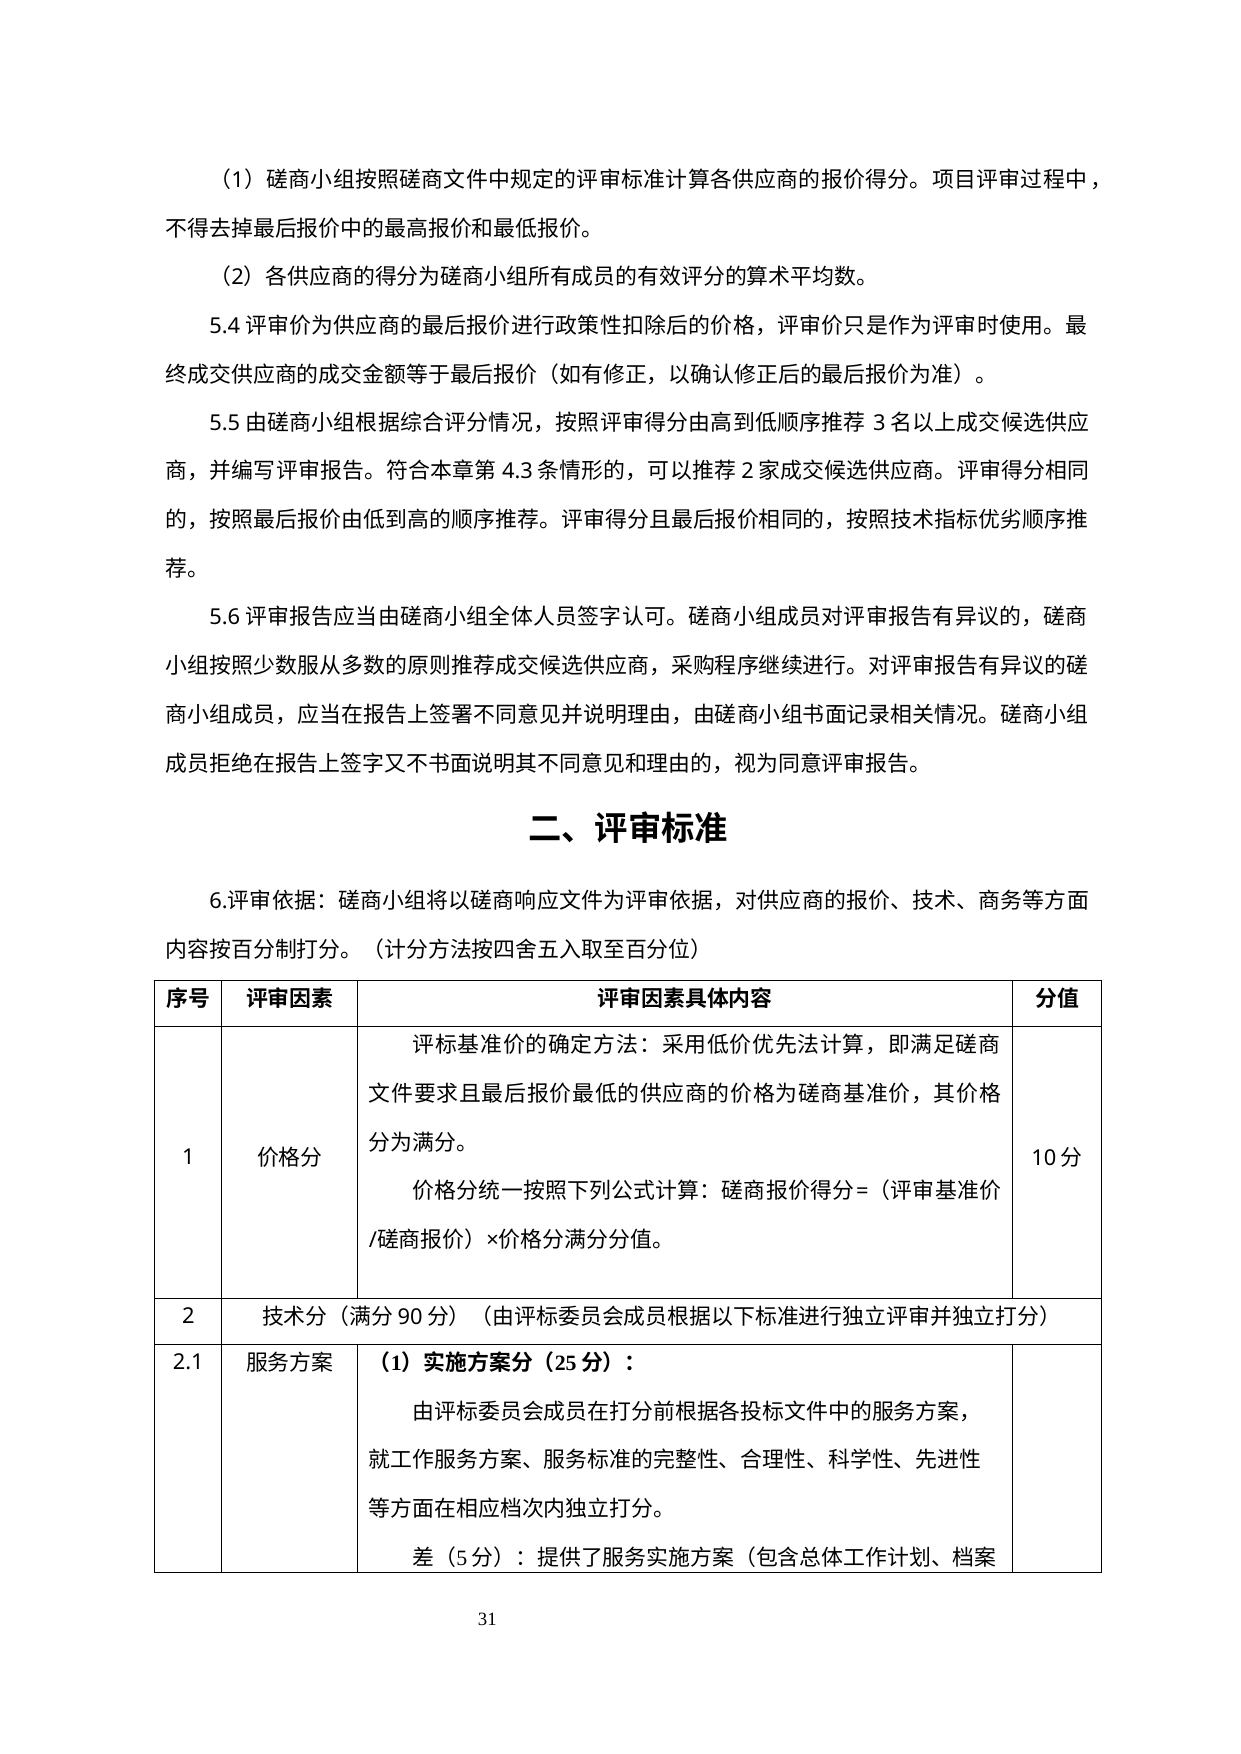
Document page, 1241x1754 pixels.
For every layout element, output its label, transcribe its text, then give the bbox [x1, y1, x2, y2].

text 二、评审标准 [165, 794, 1090, 859]
table_cell 2.1 [155, 1345, 221, 1572]
table_cell 服务方案 [222, 1345, 357, 1572]
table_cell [358, 1345, 1012, 1572]
table_cell 1 [155, 1027, 221, 1298]
table_cell 价格分 [222, 1027, 357, 1298]
text 5.5由磋商小组根据综合评分情况，按照评审得分由高到低顺序推荐3名以上成交候选供应商，并编写评审报告。符合本章第4.3条情形的，可以推荐2家成交候选供应商。评审得分相同的，按照最后报价由低到高的顺序推荐。评审得分且最后报价相同的，按照技术指标优劣顺序推荐。 [165, 404, 1090, 583]
text 5.6评审报告应当由磋商小组全体人员签字认可。磋商小组成员对评审报告有异议的，磋商小组按照少数服从多数的原则推荐成交候选供应商，采购程序继续进行。对评审报告有异议的磋商小组成员，应当在报告上签署不同意见并说明理由，由磋商小组书面记录相关情况。磋商小组成员拒绝在报告上签字又不书面说明其不同意见和理由的，视为同意评审报告。 [165, 599, 1090, 778]
text （2）各供应商的得分为磋商小组所有成员的有效评分的算术平均数。 [165, 259, 1090, 292]
text 5.4评审价为供应商的最后报价进行政策性扣除后的价格，评审价只是作为评审时使用。最终成交供应商的成交金额等于最后报价（如有修正，以确认修正后的最后报价为准）。 [165, 307, 1090, 389]
table_header 分值 [1013, 981, 1101, 1026]
text 6.评审依据：磋商小组将以磋商响应文件为评审依据，对供应商的报价、技术、商务等方面内容按百分制打分。（计分方法按四舍五入取至百分位） [165, 883, 1090, 964]
table_cell 技术分（满分90分）（由评标委员会成员根据以下标准进行独立评审并独立打分） [222, 1299, 1101, 1344]
table_cell 10分 [1013, 1027, 1101, 1298]
table_header 评审因素 [222, 981, 357, 1026]
table_cell 2 [155, 1299, 221, 1344]
table_cell [1013, 1345, 1101, 1572]
table_header 评审因素具体内容 [358, 981, 1012, 1026]
table_header 序号 [155, 981, 221, 1026]
text （1）磋商小组按照磋商文件中规定的评审标准计算各供应商的报价得分。项目评审过程中，不得去掉最后报价中的最高报价和最低报价。 [165, 162, 1090, 243]
table_cell 评标基准价的确定方法：采用低价优先法计算，即满足磋商文件要求且最后报价最低的供应商的价格为磋商基准价，其价格分为满分。 价格分统一按照下列公式计算：磋商报价得分=（评审基准价/磋商报价）×价格分满分分值。 [358, 1027, 1012, 1298]
